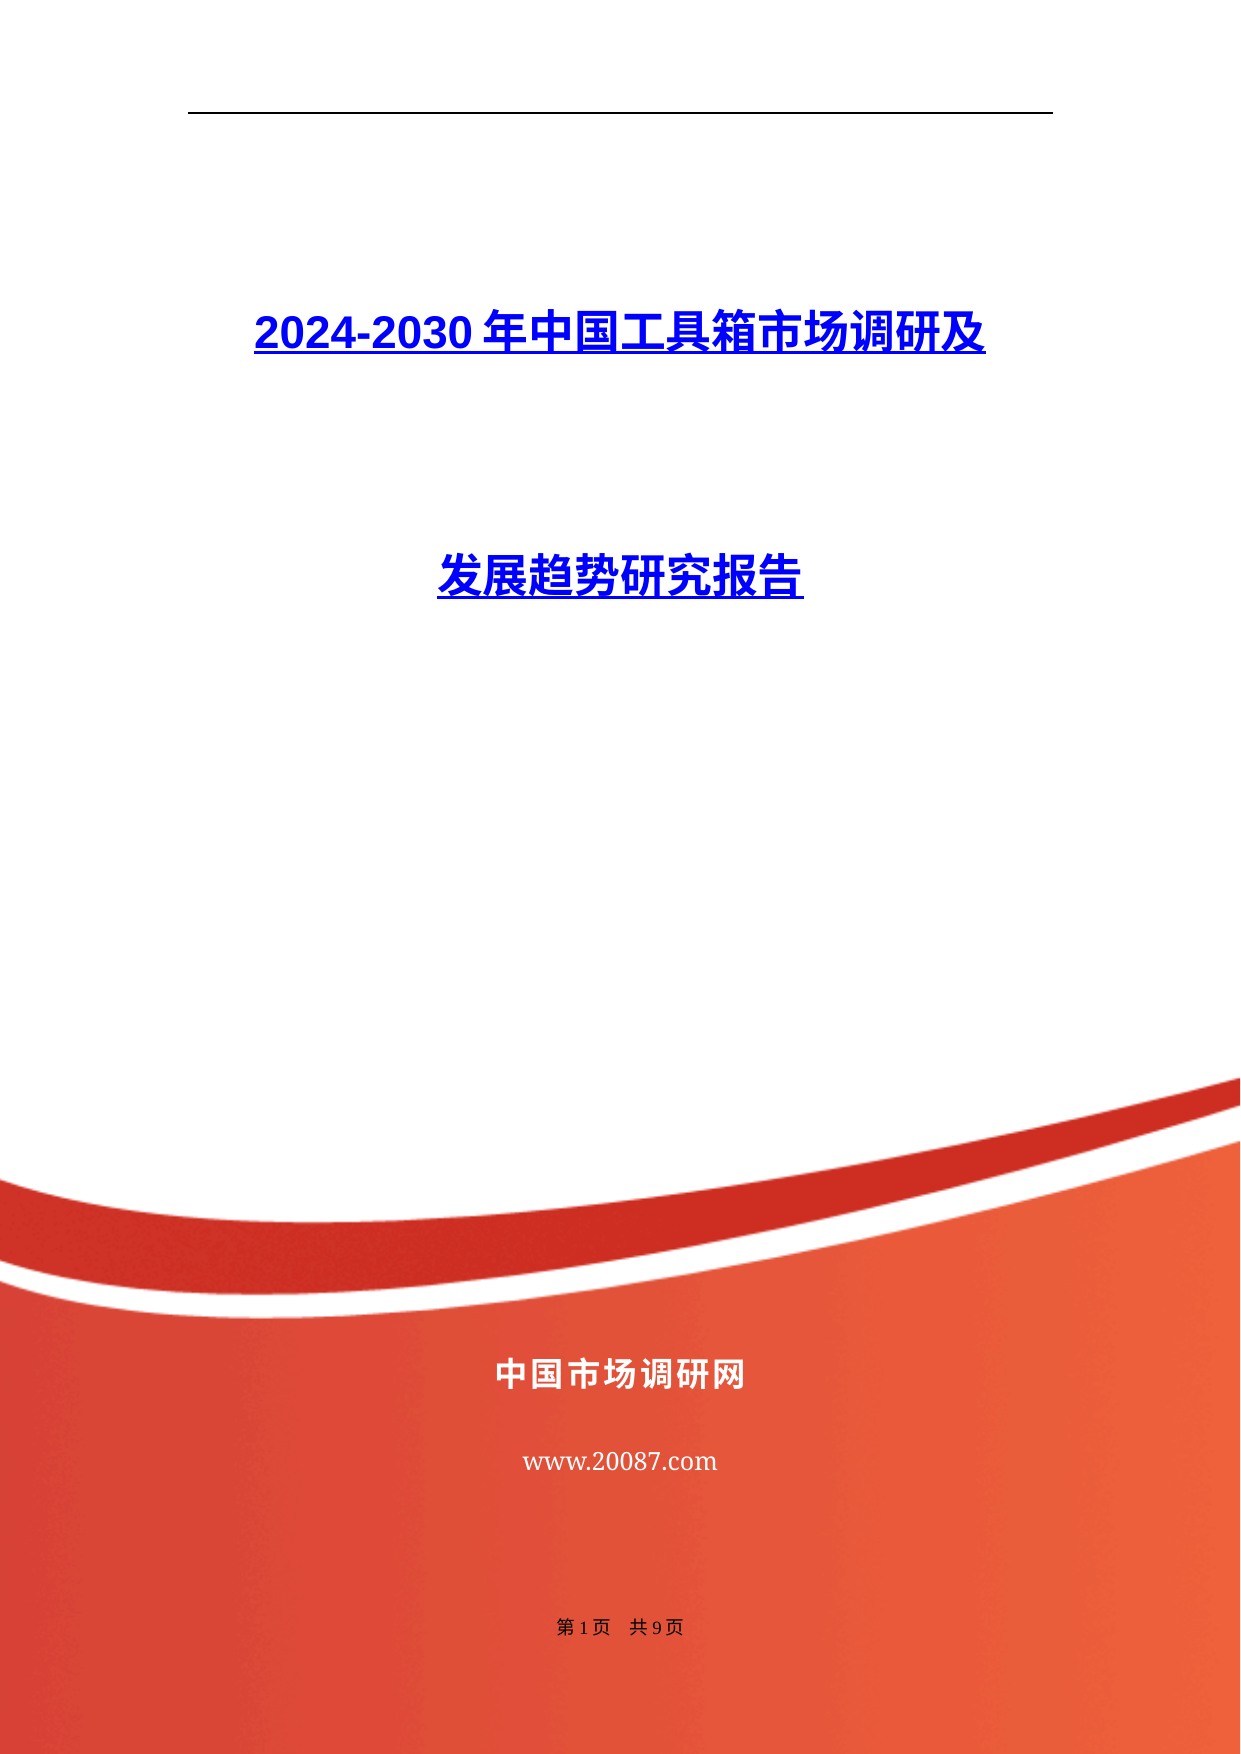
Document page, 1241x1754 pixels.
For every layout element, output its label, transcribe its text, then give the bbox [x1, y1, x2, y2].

subtitle 中国市场调研网 [187, 1339, 1053, 1404]
text www.20087.com [187, 1428, 1053, 1493]
picture [0, 1006, 1241, 1754]
table_header 2024-2030年中国工具箱市场调研及发展趋势研究报告 [188, 207, 1053, 773]
